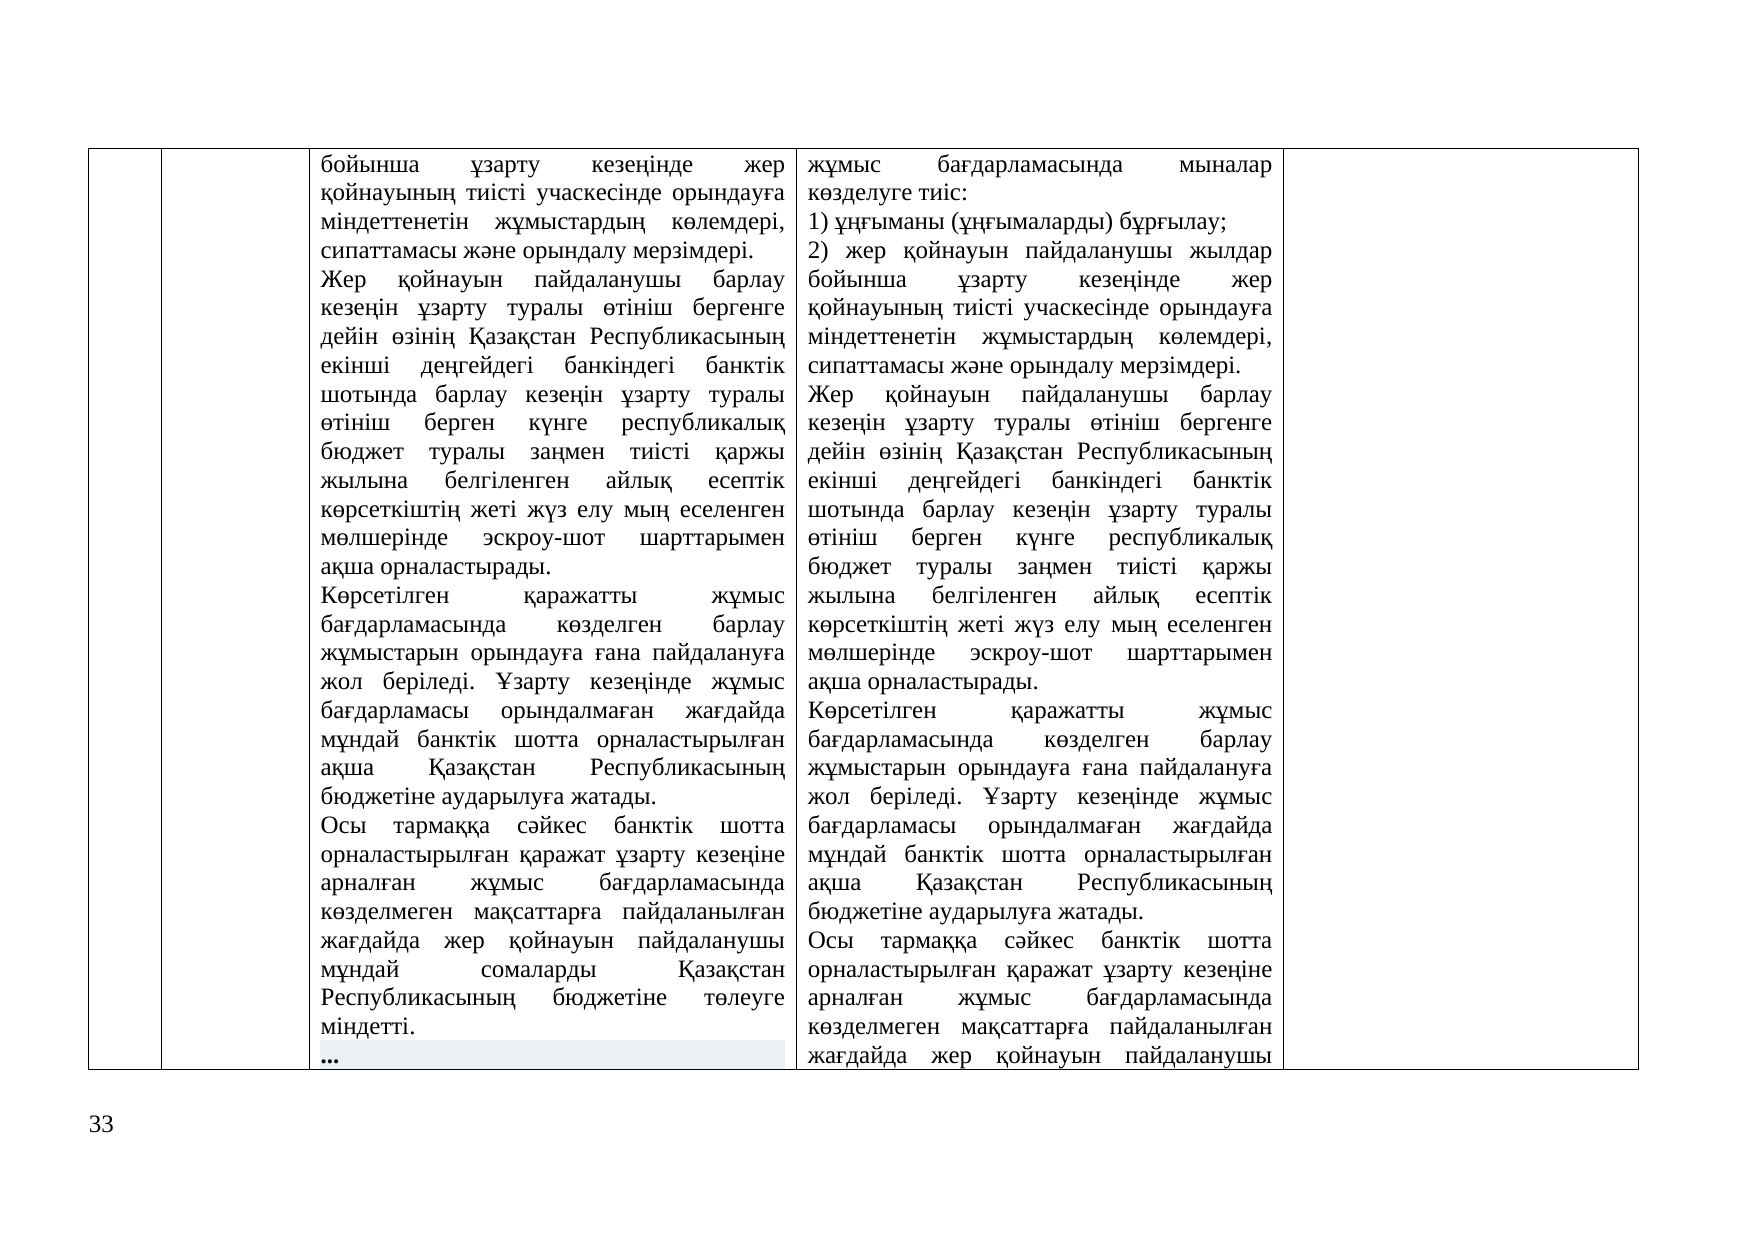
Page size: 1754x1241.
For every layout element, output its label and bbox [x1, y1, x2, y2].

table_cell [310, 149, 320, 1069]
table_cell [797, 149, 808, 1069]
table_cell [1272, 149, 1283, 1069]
table_cell [162, 149, 309, 1069]
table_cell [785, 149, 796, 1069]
table_cell [1284, 149, 1638, 1069]
table_cell [89, 149, 161, 1069]
